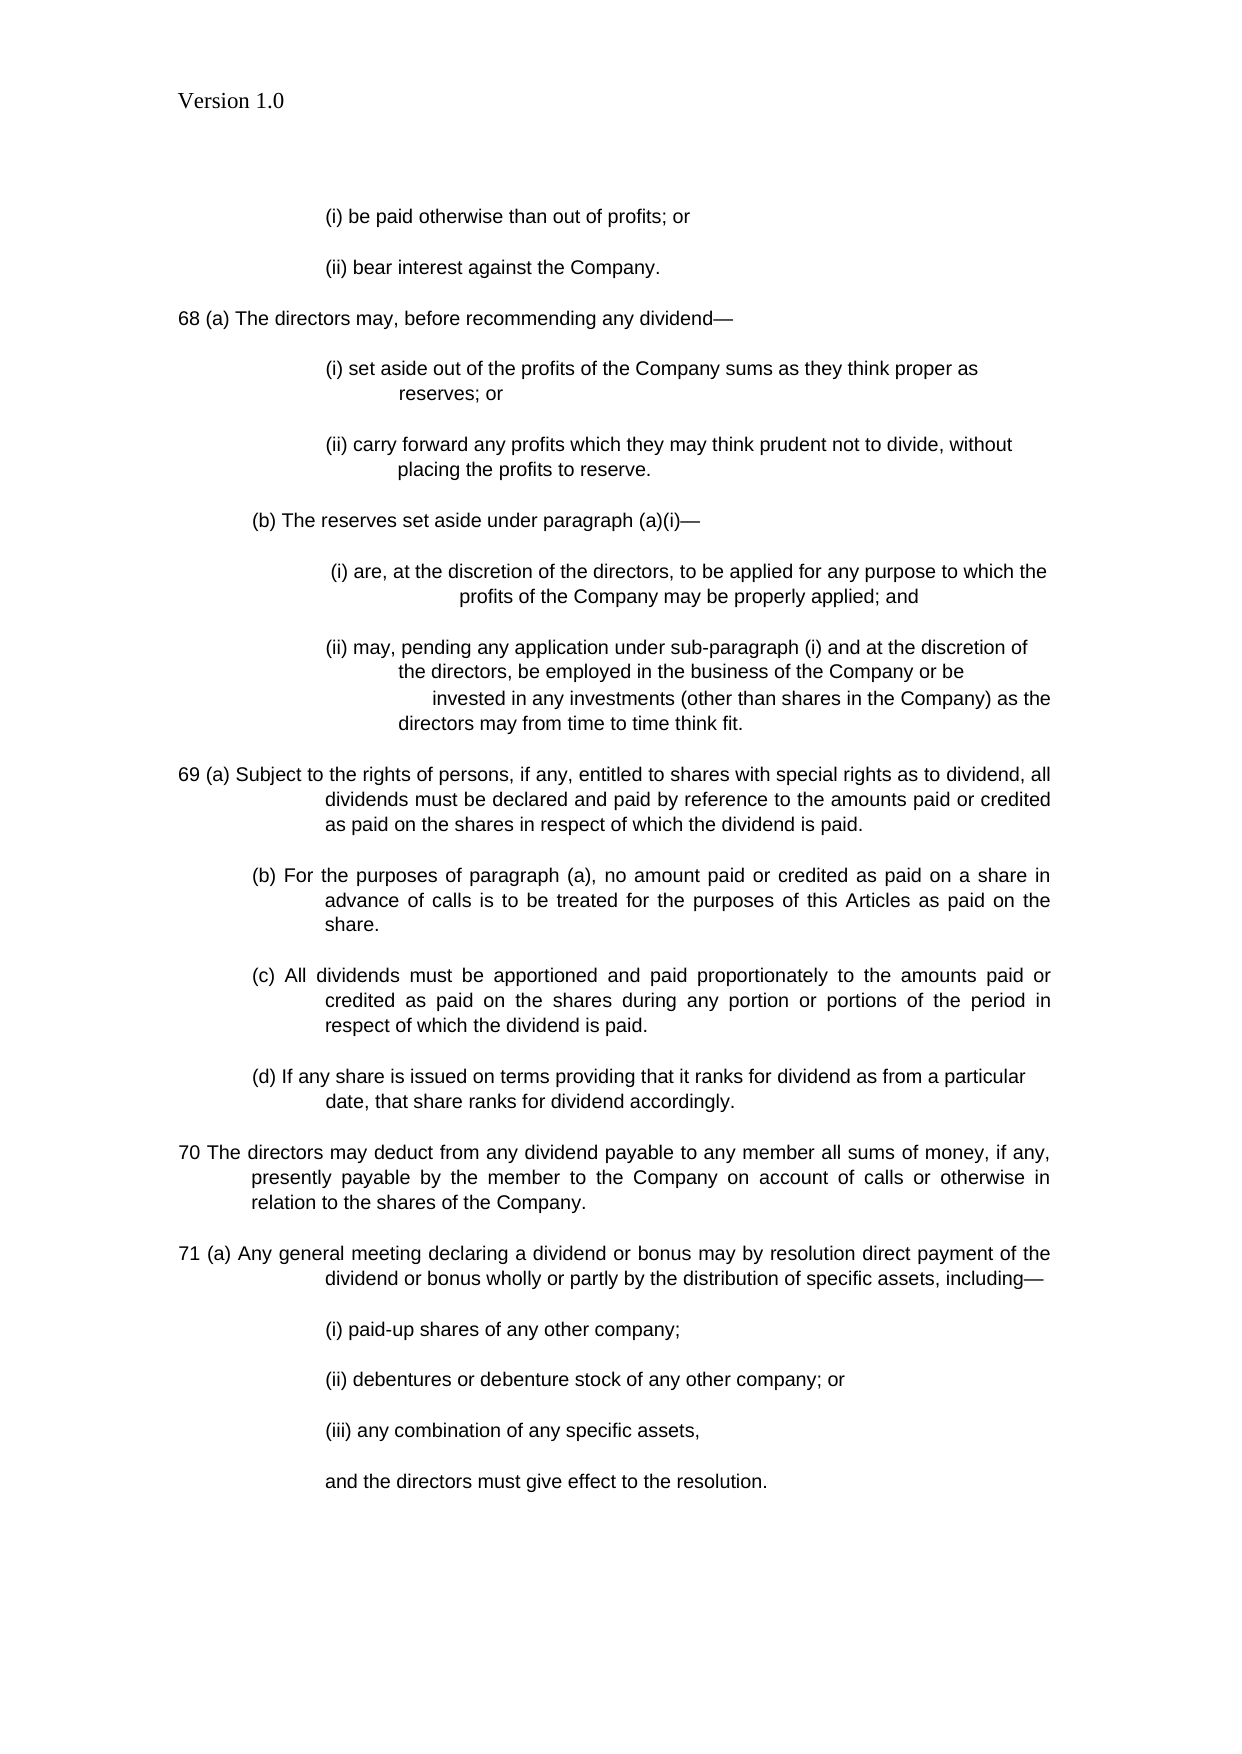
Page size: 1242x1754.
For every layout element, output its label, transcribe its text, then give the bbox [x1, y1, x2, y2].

text 68 (a) The directors may, before recommending any dividend— [178, 307, 1066, 329]
text (i) be paid otherwise than out of profits; or [325, 205, 1066, 228]
text (ii) may, pending any application under sub-paragraph (i) and at the discretion of the directors, be employed in the business of the Company or be [325, 636, 1053, 683]
text Version 1.0 [177, 87, 1066, 113]
text (b) For the purposes of paragraph (a), no amount paid or credited as paid on a share in advance of calls is to be treated for the purposes of this Articles as paid on the share. [252, 863, 1052, 936]
text invested in any investments (other than shares in the Company) as the [177, 686, 1051, 709]
text (c) All dividends must be apportioned and paid proportionately to the amounts paid or credited as paid on the shares during any portion or portions of the period in respect of which the dividend is paid. [252, 964, 1053, 1037]
text (i) are, at the discretion of the directors, to be applied for any purpose to which the profits of the Company may be properly applied; and [325, 560, 1053, 607]
text (ii) debentures or debenture stock of any other company; or [325, 1368, 1066, 1391]
text (ii) bear interest against the Company. [325, 256, 1066, 278]
text and the directors must give effect to the resolution. [325, 1469, 1066, 1492]
text (d) If any share is issued on terms providing that it ranks for dividend as from a particular date, that share ranks for dividend accordingly. [252, 1065, 1052, 1113]
text 69 (a) Subject to the rights of persons, if any, entitled to shares with special rights as to dividend, all dividends must be declared and paid by reference to the amounts paid or credited as paid on the shares in respect of which the dividend is paid. [178, 763, 1052, 835]
text (i) set aside out of the profits of the Company sums as they think proper as reserves; or [325, 357, 1051, 405]
text 70 The directors may deduct from any dividend payable to any member all sums of money, if any, presently payable by the member to the Company on account of calls or otherwise in relation to the shares of the Company. [178, 1141, 1052, 1213]
text (b) The reserves set aside under paragraph (a)(i)— [252, 509, 1066, 532]
text 71 (a) Any general meeting declaring a dividend or bonus may by resolution direct payment of the dividend or bonus wholly or partly by the distribution of specific assets, including— [178, 1242, 1052, 1289]
text (iii) any combination of any specific assets, [325, 1419, 1066, 1442]
text directors may from time to time think fit. [398, 712, 1066, 735]
text (ii) carry forward any profits which they may think prudent not to divide, without placing the profits to reserve. [325, 433, 1050, 481]
text (i) paid-up shares of any other company; [325, 1317, 1066, 1340]
